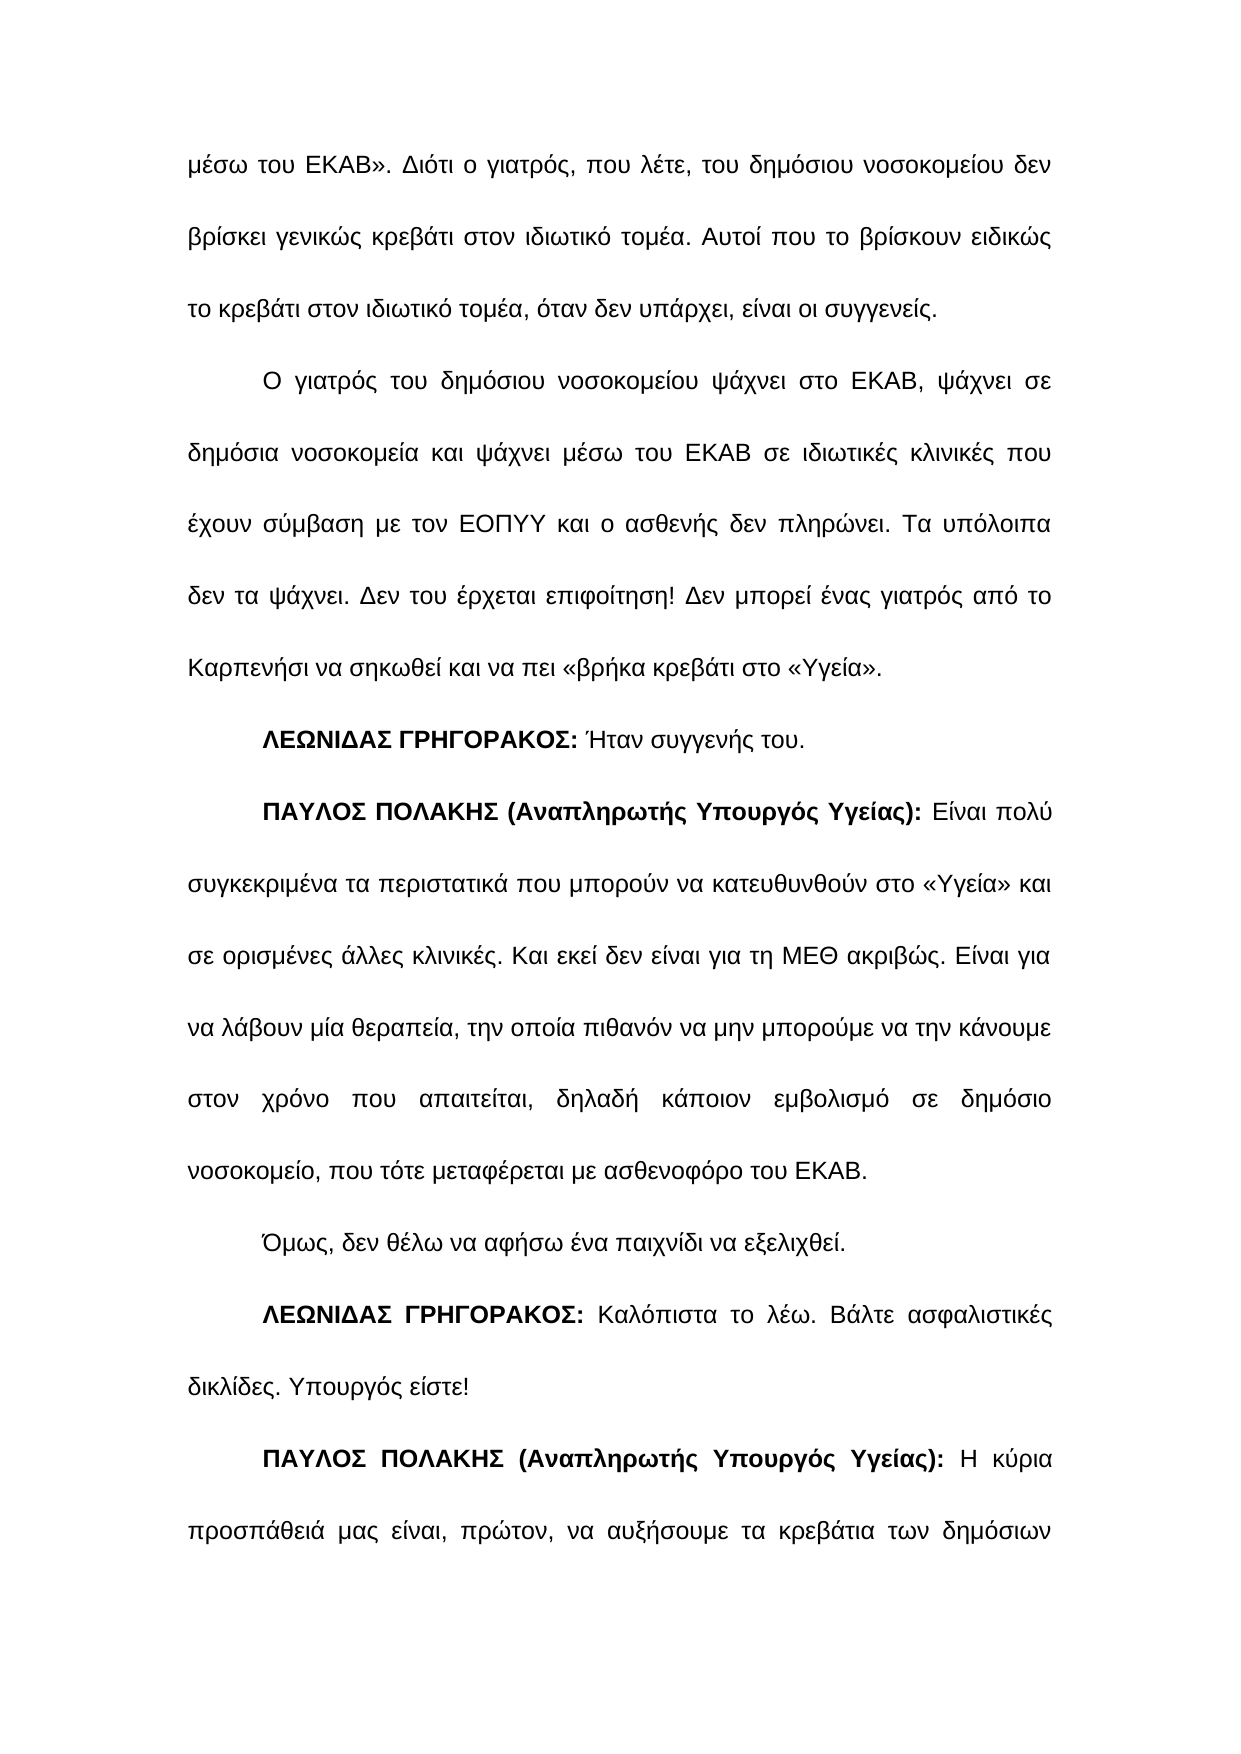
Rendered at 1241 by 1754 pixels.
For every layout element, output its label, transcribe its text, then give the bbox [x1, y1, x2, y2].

text ΠΑΥΛΟΣ ΠΟΛΑΚΗΣ (Αναπληρωτής Υπουργός Υγείας): Είναι πολύ συγκεκριμένα τα περιστατικά που μπορούν να κατευθυνθούν στο «Υγεία» και σε ορισμένες άλλες κλινικές. Και εκεί δεν είναι για τη ΜΕΘ ακριβώς. Είναι για να λάβουν μία θεραπεία, την οποία πιθανόν να μην μπορούμε να την κάνουμε στον χρόνο που απαιτείται, δηλαδή κάποιον εμβολισμό σε δημόσιο νοσοκομείο, που τότε μεταφέρεται με ασθενοφόρο του ΕΚΑΒ. [187, 797, 1053, 1185]
text Όμως, δεν θέλω να αφήσω ένα παιχνίδι να εξελιχθεί. [187, 1228, 1053, 1257]
text ΛΕΩΝΙΔΑΣ ΓΡΗΓΟΡΑΚΟΣ: Καλόπιστα το λέω. Βάλτε ασφαλιστικές δικλίδες. Υπουργός είστε! [187, 1300, 1053, 1401]
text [187, 1444, 1053, 1544]
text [187, 150, 1053, 322]
text ΛΕΩΝΙΔΑΣ ΓΡΗΓΟΡΑΚΟΣ: Ήταν συγγενής του. [187, 725, 1053, 754]
text Ο γιατρός του δημόσιου νοσοκομείου ψάχνει στο ΕΚΑΒ, ψάχνει σε δημόσια νοσοκομεία και ψάχνει μέσω του ΕΚΑΒ σε ιδιωτικές κλινικές που έχουν σύμβαση με τον ΕΟΠΥΥ και ο ασθενής δεν πληρώνει. Τα υπόλοιπα δεν τα ψάχνει. Δεν του έρχεται επιφοίτηση! Δεν μπορεί ένας γιατρός από το Καρπενήσι να σηκωθεί και να πει «βρήκα κρεβάτι στο «Υγεία». [187, 366, 1053, 682]
